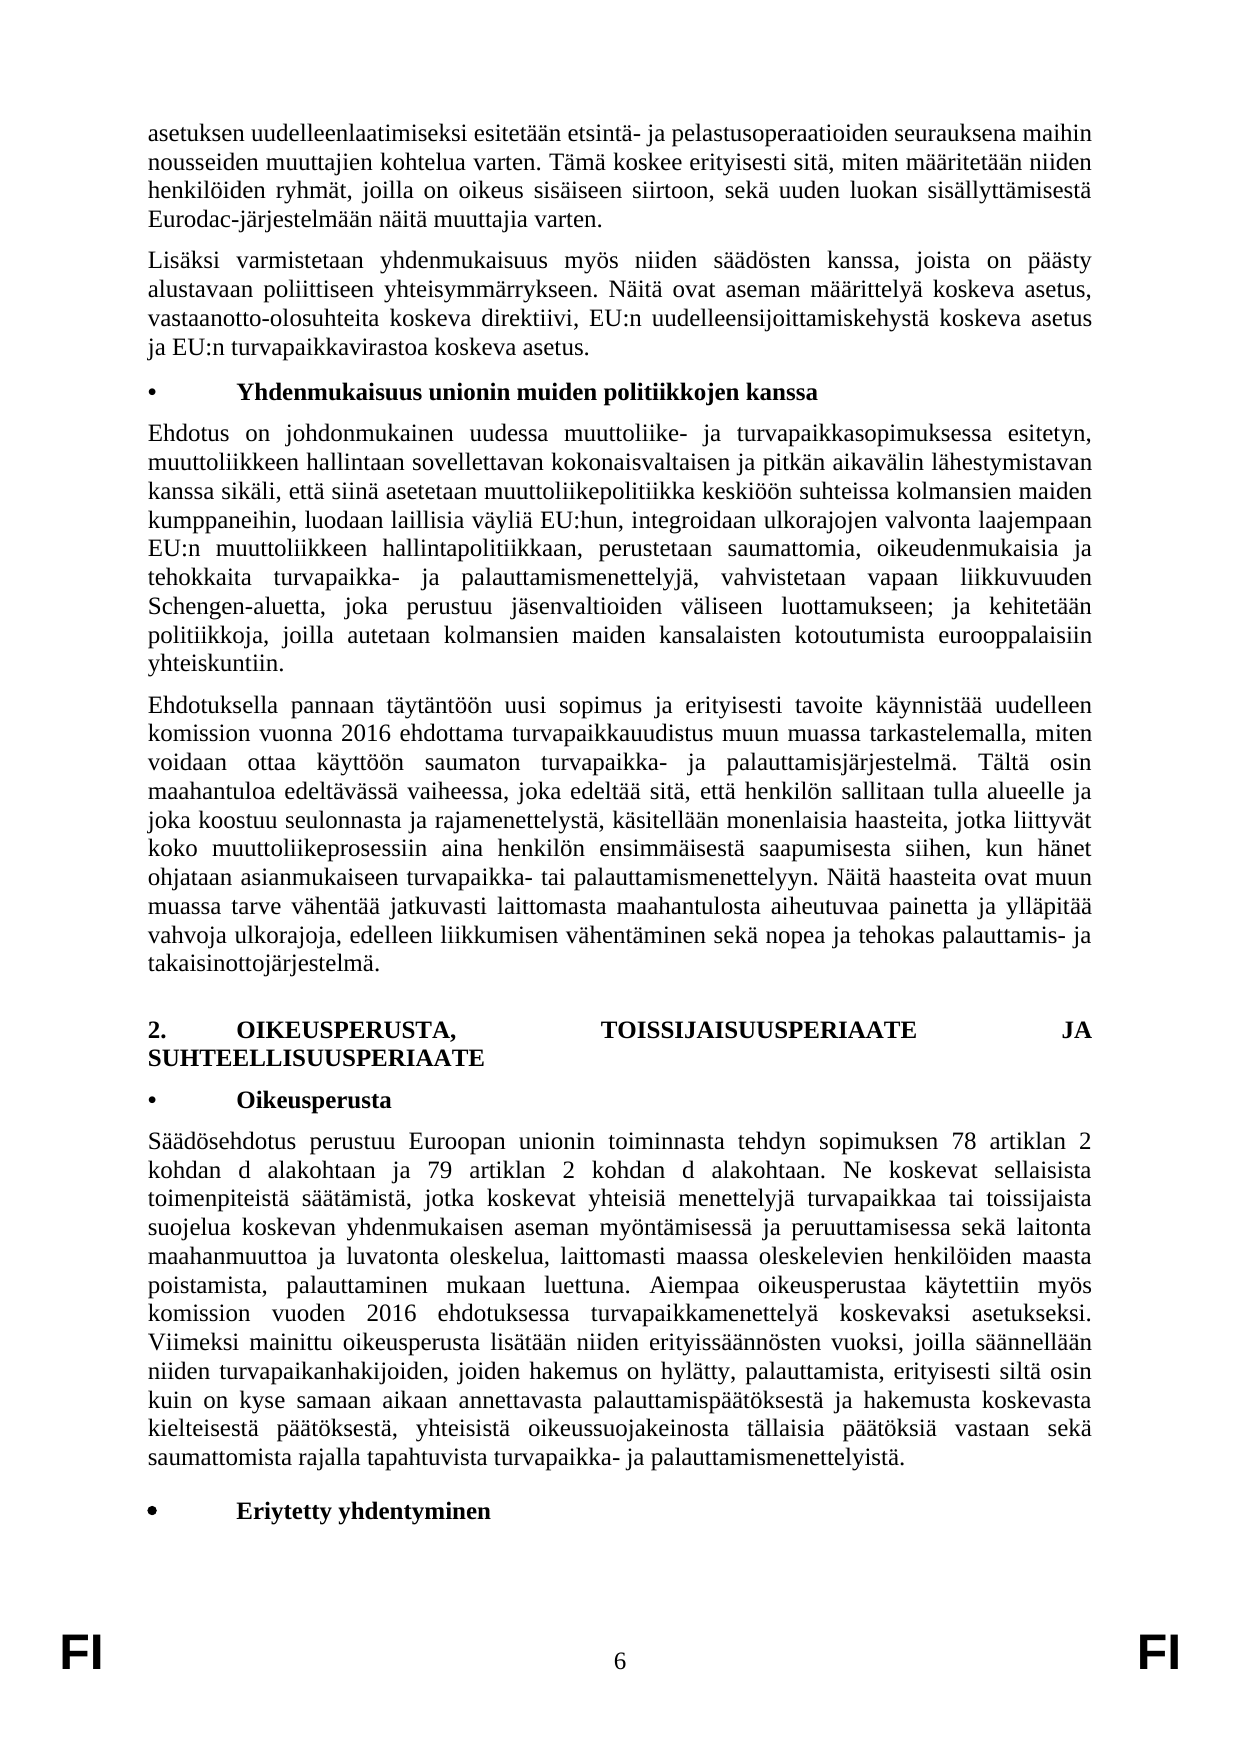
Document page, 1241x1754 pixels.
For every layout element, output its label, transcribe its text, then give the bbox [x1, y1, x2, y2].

text Ehdotus on johdonmukainen uudessa muuttoliike- ja turvapaikkasopimuksessa esitetyn, muuttoliikkeen hallintaan sovellettavan kokonaisvaltaisen ja pitkän aikavälin lähestymistavan kanssa sikäli, että siinä asetetaan muuttoliikepolitiikka keskiöön suhteissa kolmansien maiden kumppaneihin, luodaan laillisia väyliä EU:hun, integroidaan ulkorajojen valvonta laajempaan EU:n muuttoliikkeen hallintapolitiikkaan, perustetaan saumattomia, oikeudenmukaisia ja tehokkaita turvapaikka- ja palauttamismenettelyjä, vahvistetaan vapaan liikkuvuuden Schengen-aluetta, joka perustuu jäsenvaltioiden väliseen luottamukseen; ja kehitetään politiikkoja, joilla autetaan kolmansien maiden kansalaisten kotoutumista eurooppalaisiin yhteiskuntiin. [148, 418, 1093, 677]
subtitle • Oikeusperusta [148, 1085, 1093, 1113]
text Eriytetty yhdentyminen [148, 1496, 1093, 1525]
text Lisäksi varmistetaan yhdenmukaisuus myös niiden säädösten kanssa, joista on päästy alustavaan poliittiseen yhteisymmärrykseen. Näitä ovat aseman määrittelyä koskeva asetus, vastaanotto-olosuhteita koskeva direktiivi, EU:n uudelleensijoittamiskehystä koskeva asetus ja EU:n turvapaikkavirastoa koskeva asetus. [148, 246, 1093, 361]
text Säädösehdotus perustuu Euroopan unionin toiminnasta tehdyn sopimuksen 78 artiklan 2 kohdan d alakohtaan ja 79 artiklan 2 kohdan d alakohtaan. Ne koskevat sellaisista toimenpiteistä säätämistä, jotka koskevat yhteisiä menettelyjä turvapaikkaa tai toissijaista suojelua koskevan yhdenmukaisen aseman myöntämisessä ja peruuttamisessa sekä laitonta maahanmuuttoa ja luvatonta oleskelua, laittomasti maassa oleskelevien henkilöiden maasta poistamista, palauttaminen mukaan luettuna. Aiempaa oikeusperustaa käytettiin myös komission vuoden 2016 ehdotuksessa turvapaikkamenettelyä koskevaksi asetukseksi. Viimeksi mainittu oikeusperusta lisätään niiden erityissäännösten vuoksi, joilla säännellään niiden turvapaikanhakijoiden, joiden hakemus on hylätty, palauttamista, erityisesti siltä osin kuin on kyse samaan aikaan annettavasta palauttamispäätöksestä ja hakemusta koskevasta kielteisestä päätöksestä, yhteisistä oikeussuojakeinosta tällaisia päätöksiä vastaan sekä saumattomista rajalla tapahtuvista turvapaikka- ja palauttamismenettelyistä. [148, 1126, 1093, 1471]
subtitle 2. OIKEUSPERUSTA, TOISSIJAISUUSPERIAATE JA SUHTEELLISUUSPERIAATE [148, 1015, 1093, 1072]
text Ehdotuksella pannaan täytäntöön uusi sopimus ja erityisesti tavoite käynnistää uudelleen komission vuonna 2016 ehdottama turvapaikkauudistus muun muassa tarkastelemalla, miten voidaan ottaa käyttöön saumaton turvapaikka- ja palauttamisjärjestelmä. Tältä osin maahantuloa edeltävässä vaiheessa, joka edeltää sitä, että henkilön sallitaan tulla alueelle ja joka koostuu seulonnasta ja rajamenettelystä, käsitellään monenlaisia haasteita, jotka liittyvät koko muuttoliikeprosessiin aina henkilön ensimmäisestä saapumisesta siihen, kun hänet ohjataan asianmukaiseen turvapaikka- tai palauttamismenettelyyn. Näitä haasteita ovat muun muassa tarve vähentää jatkuvasti laittomasta maahantulosta aiheutuvaa painetta ja ylläpitää vahvoja ulkorajoja, edelleen liikkumisen vähentäminen sekä nopea ja tehokas palauttamis- ja takaisinottojärjestelmä. [148, 690, 1093, 977]
subtitle • Yhdenmukaisuus unionin muiden politiikkojen kanssa [148, 377, 1093, 406]
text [148, 118, 1093, 233]
